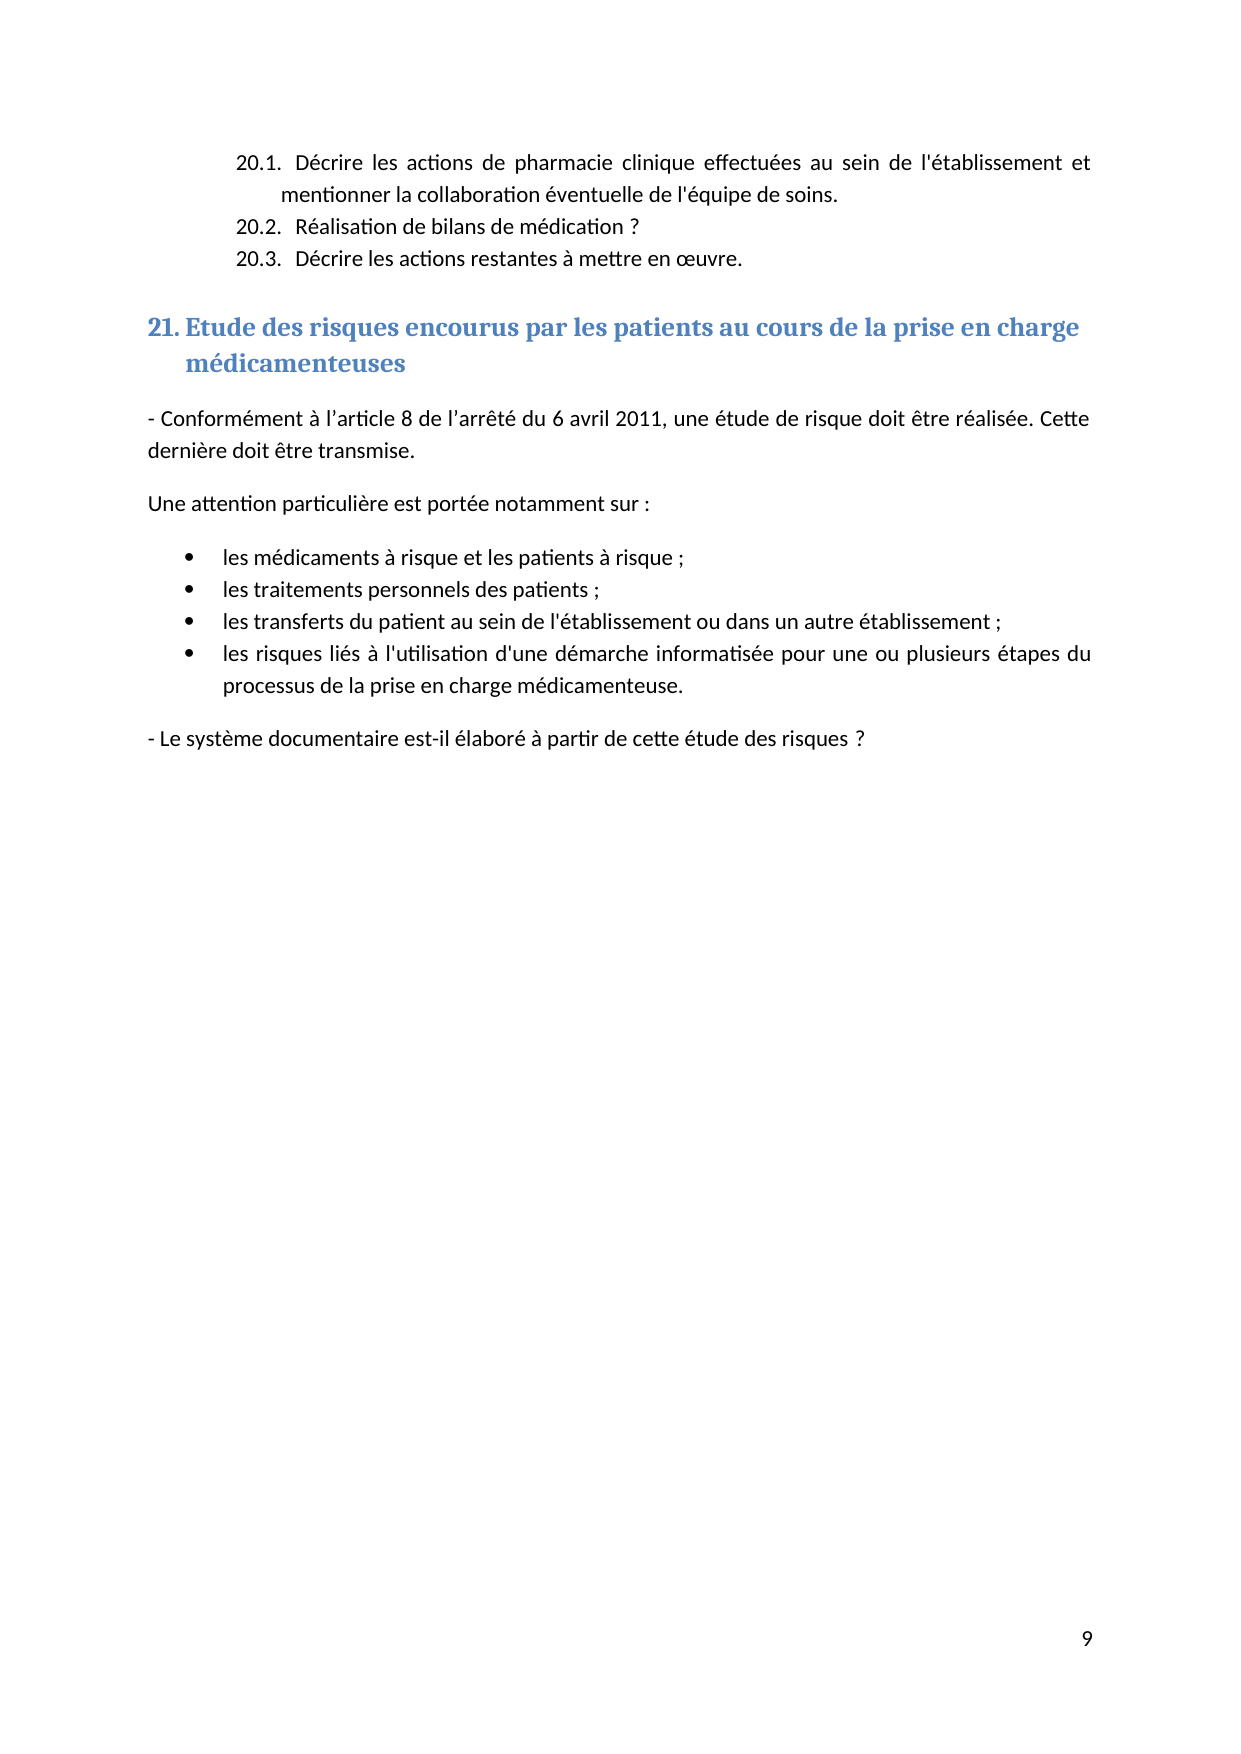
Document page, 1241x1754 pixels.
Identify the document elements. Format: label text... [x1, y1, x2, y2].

list Réalisation de bilans de médication ? [236, 212, 1093, 240]
list les transferts du patient au sein de l'établissement ou dans un autre établissement ; [185, 607, 1093, 635]
list Décrire les actions de pharmacie clinique effectuées au sein de l'établissement et mentionner la collaboration éventuelle de l'équipe de soins. [236, 148, 1093, 208]
text Une attention particulière est portée notamment sur : [148, 489, 1093, 518]
text - Conformément à l’article 8 de l’arrêté du 6 avril 2011, une étude de risque doit être réalisée. Cette dernière doit être transmise. [148, 404, 1093, 464]
list les traitements personnels des patients ; [185, 575, 1093, 603]
list Décrire les actions restantes à mettre en œuvre. [236, 244, 1093, 272]
list les médicaments à risque et les patients à risque ; [185, 543, 1093, 571]
list les risques liés à l'utilisation d'une démarche informatisée pour une ou plusieurs étapes du processus de la prise en charge médicamenteuse. [185, 639, 1093, 699]
text - Le système documentaire est-il élaboré à partir de cette étude des risques ? [148, 724, 1093, 752]
list Etude des risques encourus par les patients au cours de la prise en charge médicamenteuses [148, 312, 1093, 379]
